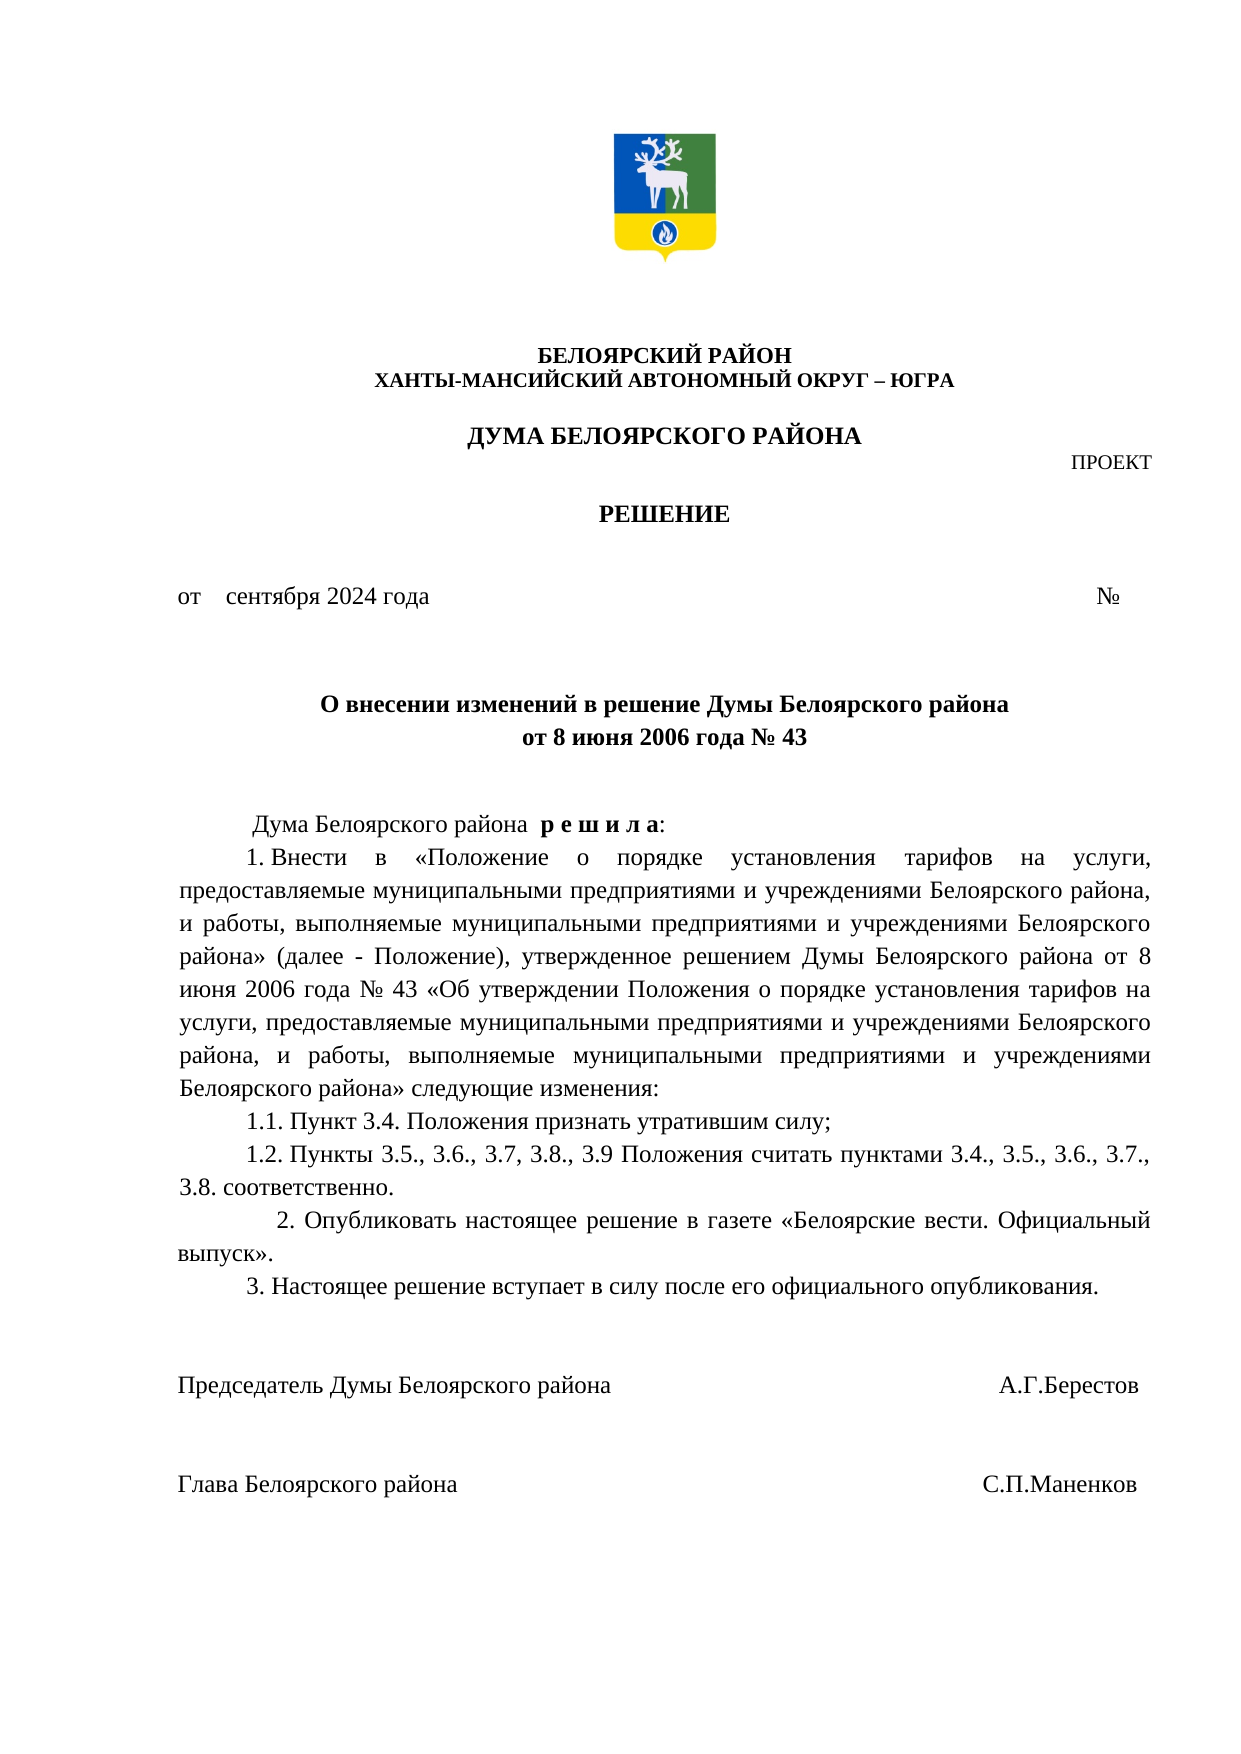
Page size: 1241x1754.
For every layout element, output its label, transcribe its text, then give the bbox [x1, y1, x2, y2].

text ПРОЕКТ [177, 449, 1152, 474]
text Глава Белоярского района С.П.Маненков [177, 1469, 1152, 1498]
text Дума Белоярского района р е ш и л а: [177, 809, 1152, 838]
text от 8 июня 2006 года № 43 [177, 722, 1152, 751]
list Пункты 3.5., 3.6., 3.7, 3.8., 3.9 Положения считать пунктами 3.4., 3.5., 3.6., 3.7., 3.8. соответственно. [179, 1139, 1152, 1201]
subtitle ДУМА БЕЛОЯРСКОГО РАЙОНА [177, 421, 1152, 449]
text Председатель Думы Белоярского района А.Г.Берестов [177, 1370, 1152, 1399]
list Пункт 3.4. Положения признать утратившим силу; [246, 1106, 1152, 1135]
subtitle БЕЛОЯРСКИЙ РАЙОН [177, 342, 1152, 368]
list Внести в «Положение о порядке установления тарифов на услуги, предоставляемые муниципальными предприятиями и учреждениями Белоярского района, и работы, выполняемые муниципальными предприятиями и учреждениями Белоярского района» (далее - Положение), утвержденное решением Думы Белоярского района от 8 июня 2006 года № 43 «Об утверждении Положения о порядке установления тарифов на услуги, предоставляемые муниципальными предприятиями и учреждениями Белоярского района, и работы, выполняемые муниципальными предприятиями и учреждениями Белоярского района» следующие изменения: [179, 842, 1152, 1102]
text О внесении изменений в решение Думы Белоярского района [177, 689, 1152, 718]
text 3. Настоящее решение вступает в силу после его официального опубликования. [177, 1271, 1152, 1300]
text от сентября 2024 года № [177, 581, 1152, 610]
subtitle ХАНТЫ-МАНСИЙСКИЙ АВТОНОМНЫЙ ОКРУГ – ЮГРА [177, 368, 1152, 392]
subtitle РЕШЕНИЕ [177, 499, 1152, 527]
text 2. Опубликовать настоящее решение в газете «Белоярские вести. Официальный выпуск». [177, 1205, 1152, 1267]
picture [611, 118, 718, 264]
